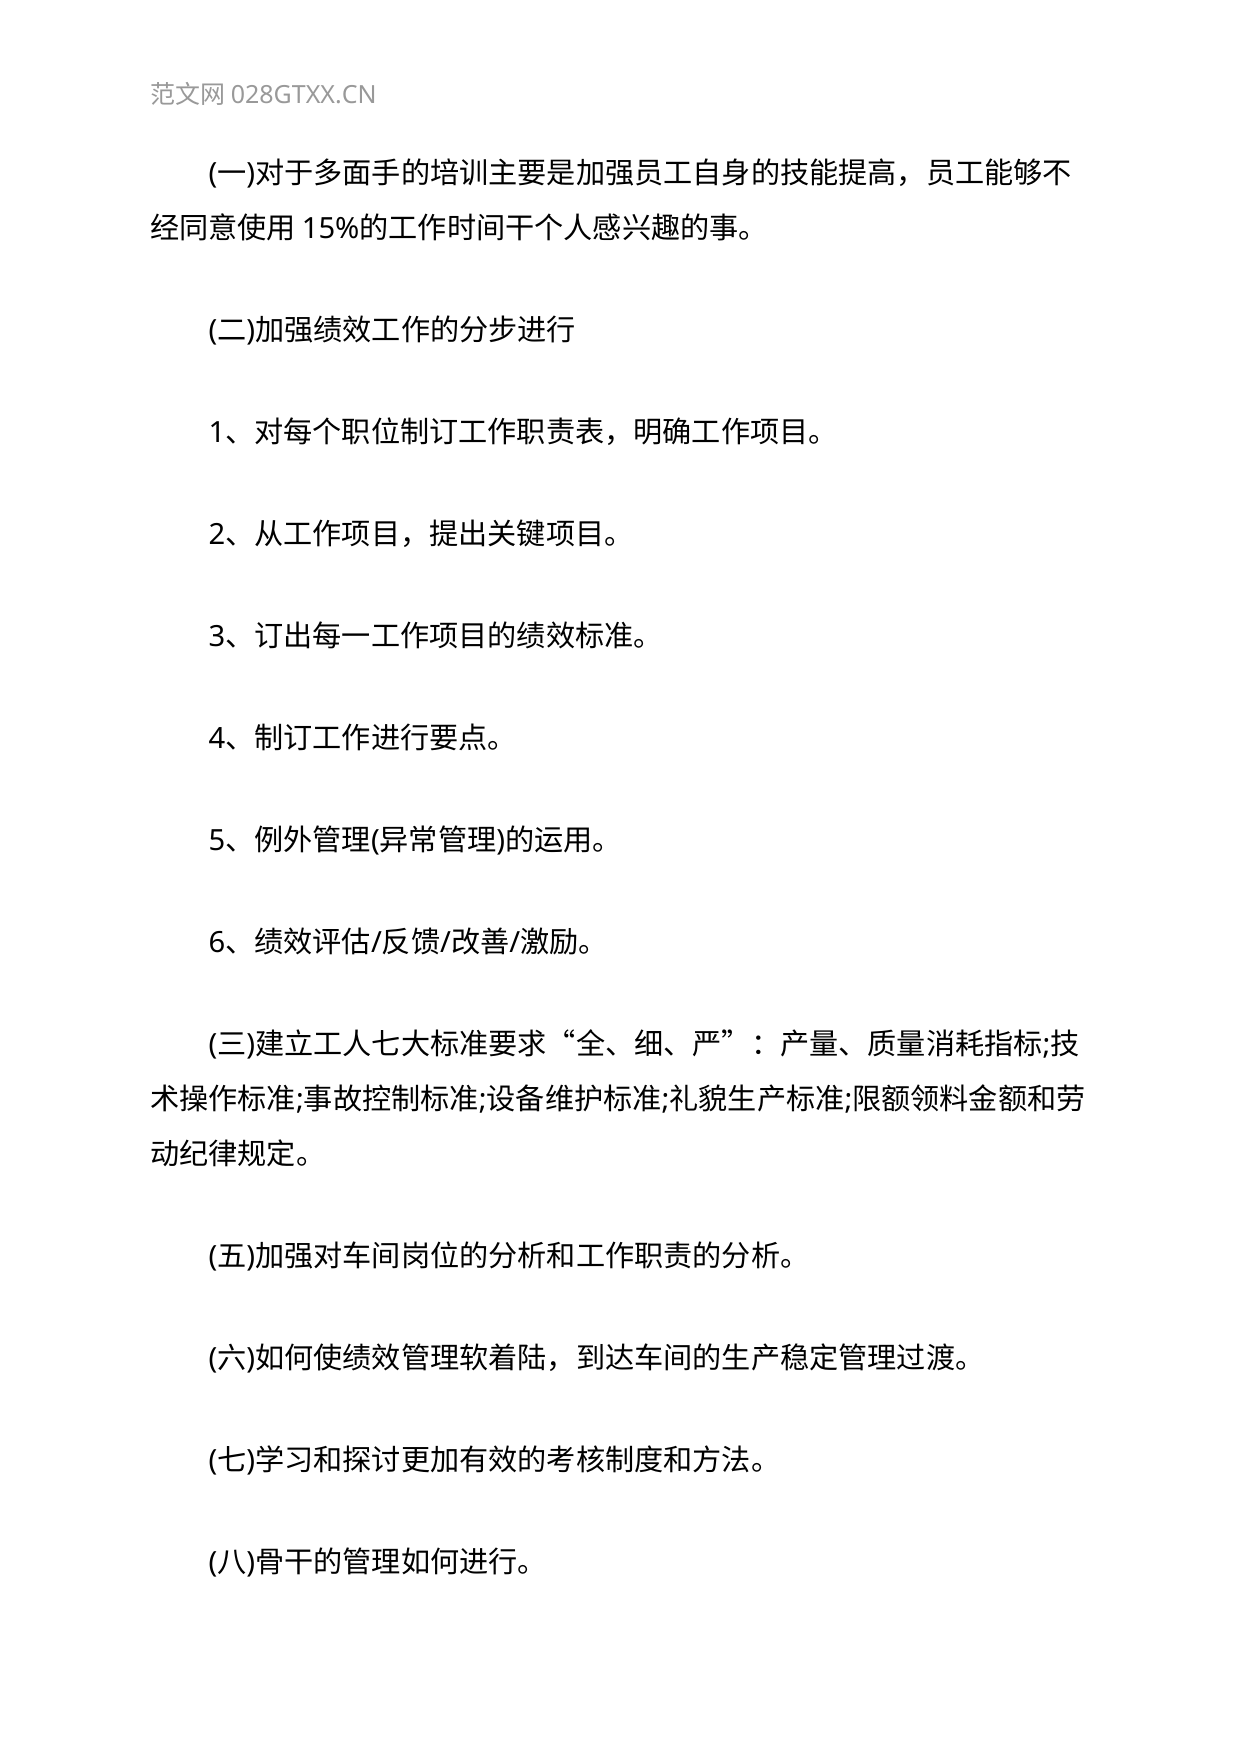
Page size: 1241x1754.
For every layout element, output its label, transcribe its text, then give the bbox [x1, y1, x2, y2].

text 2、从工作项目，提出关键项目。 [150, 511, 1090, 553]
text 3、订出每一工作项目的绩效标准。 [150, 613, 1090, 655]
text 6、绩效评估/反馈/改善/激励。 [150, 919, 1090, 961]
text 5、例外管理(异常管理)的运用。 [150, 817, 1090, 859]
text (一)对于多面手的培训主要是加强员工自身的技能提高，员工能够不经同意使用15%的工作时间干个人感兴趣的事。 [150, 150, 1090, 247]
text 4、制订工作进行要点。 [150, 715, 1090, 757]
text (三)建立工人七大标准要求“全、细、严”：产量、质量消耗指标;技术操作标准;事故控制标准;设备维护标准;礼貌生产标准;限额领料金额和劳动纪律规定。 [150, 1021, 1090, 1173]
text (二)加强绩效工作的分步进行 [150, 307, 1090, 349]
text 1、对每个职位制订工作职责表，明确工作项目。 [150, 409, 1090, 451]
text (五)加强对车间岗位的分析和工作职责的分析。 [150, 1233, 1090, 1275]
text (七)学习和探讨更加有效的考核制度和方法。 [150, 1437, 1090, 1479]
text (八)骨干的管理如何进行。 [150, 1538, 1090, 1581]
text (六)如何使绩效管理软着陆，到达车间的生产稳定管理过渡。 [150, 1334, 1090, 1377]
